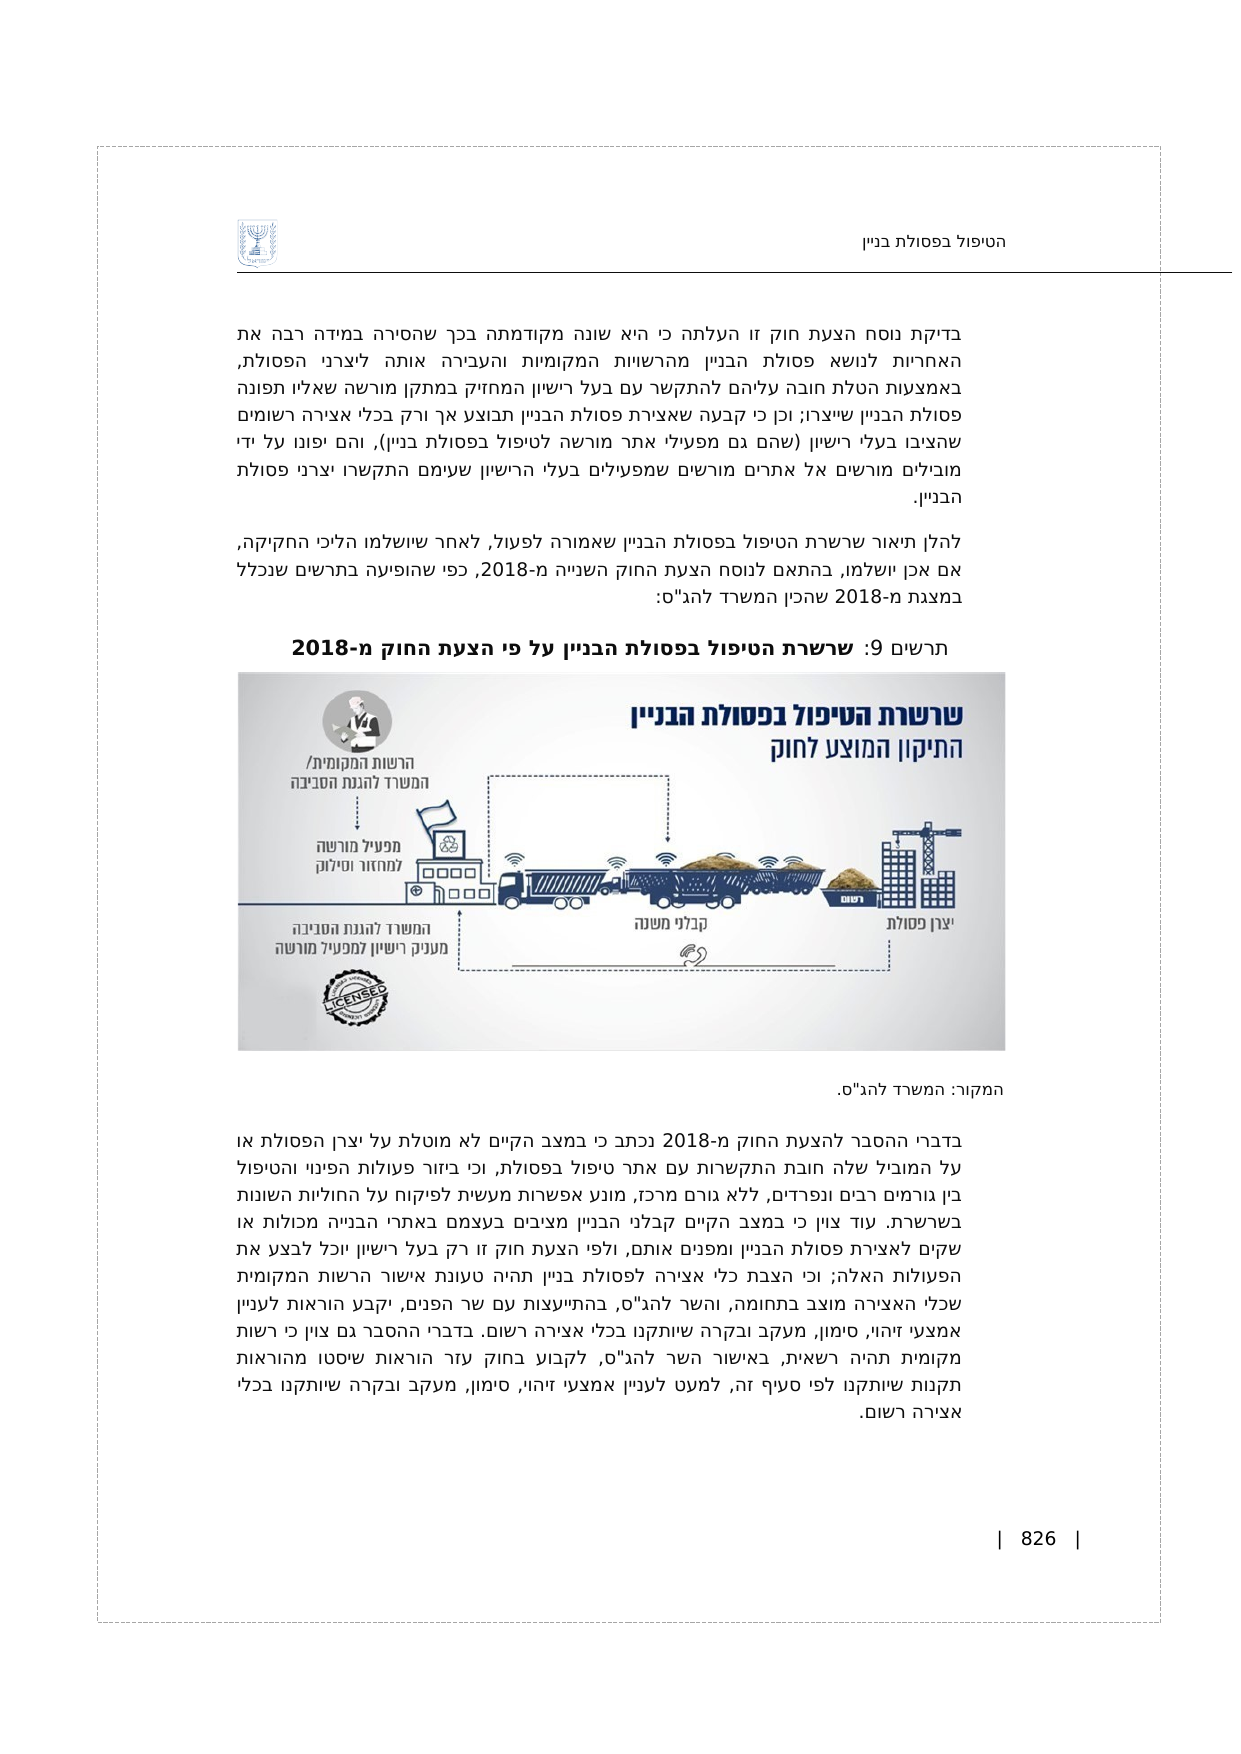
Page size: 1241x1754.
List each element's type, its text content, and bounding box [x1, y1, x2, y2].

text בדיקת נוסח הצעת חוק זו העלתה כי היא שונה מקודמתה בכך שהסירה במידה רבה את האחריות לנושא פסולת הבניין מהרשויות המקומיות והעבירה אותה ליצרני הפסולת, באמצעות הטלת חובה עליהם להתקשר עם בעל רישיון המחזיק במתקן מורשה שאליו תפונה פסולת הבניין שייצרו; וכן כי קבעה שאצירת פסולת הבניין תבוצע אך ורק בכלי אצירה רשומים שהציבו בעלי רישיון (שהם גם מפעילי אתר מורשה לטיפול בפסולת בניין), והם יפונו על ידי מובילים מורשים אל אתרים מורשים שמפעילים בעלי הרישיון שעימם התקשרו יצרני פסולת הבניין. [236, 319, 963, 508]
picture [237, 672, 1006, 1051]
text להלן תיאור שרשרת הטיפול בפסולת הבניין שאמורה לפעול, לאחר שיושלמו הליכי החקיקה, אם אכן יושלמו, בהתאם לנוסח הצעת החוק השנייה מ-2018, כפי שהופיעה בתרשים שנכלל במצגת מ-2018 שהכין המשרד להג"ס: [236, 527, 963, 608]
text תרשים 9: שרשרת הטיפול בפסולת הבניין על פי הצעת החוק מ-2018 [236, 633, 1004, 661]
text בדברי ההסבר להצעת החוק מ-2018 נכתב כי במצב הקיים לא מוטלת על יצרן הפסולת או על המוביל שלה חובת התקשרות עם אתר טיפול בפסולת, וכי ביזור פעולות הפינוי והטיפול בין גורמים רבים ונפרדים, ללא גורם מרכז, מונע אפשרות מעשית לפיקוח על החוליות השונות בשרשרת. עוד צוין כי במצב הקיים קבלני הבניין מציבים בעצמם באתרי הבנייה מכולות או שקים לאצירת פסולת הבניין ומפנים אותם, ולפי הצעת חוק זו רק בעל רישיון יוכל לבצע את הפעולות האלה; וכי הצבת כלי אצירה לפסולת בניין תהיה טעונת אישור הרשות המקומית שכלי האצירה מוצב בתחומה, והשר להג"ס, בהתייעצות עם שר הפנים, יקבע הוראות לעניין אמצעי זיהוי, סימון, מעקב ובקרה שיותקנו בכלי אצירה רשום. בדברי ההסבר גם צוין כי רשות מקומית תהיה רשאית, באישור השר להג"ס, לקבוע בחוק עזר הוראות שיסטו מהוראות תקנות שיותקנו לפי סעיף זה, למעט לעניין אמצעי זיהוי, סימון, מעקב ובקרה שיותקנו בכלי אצירה רשום. [236, 1126, 963, 1424]
